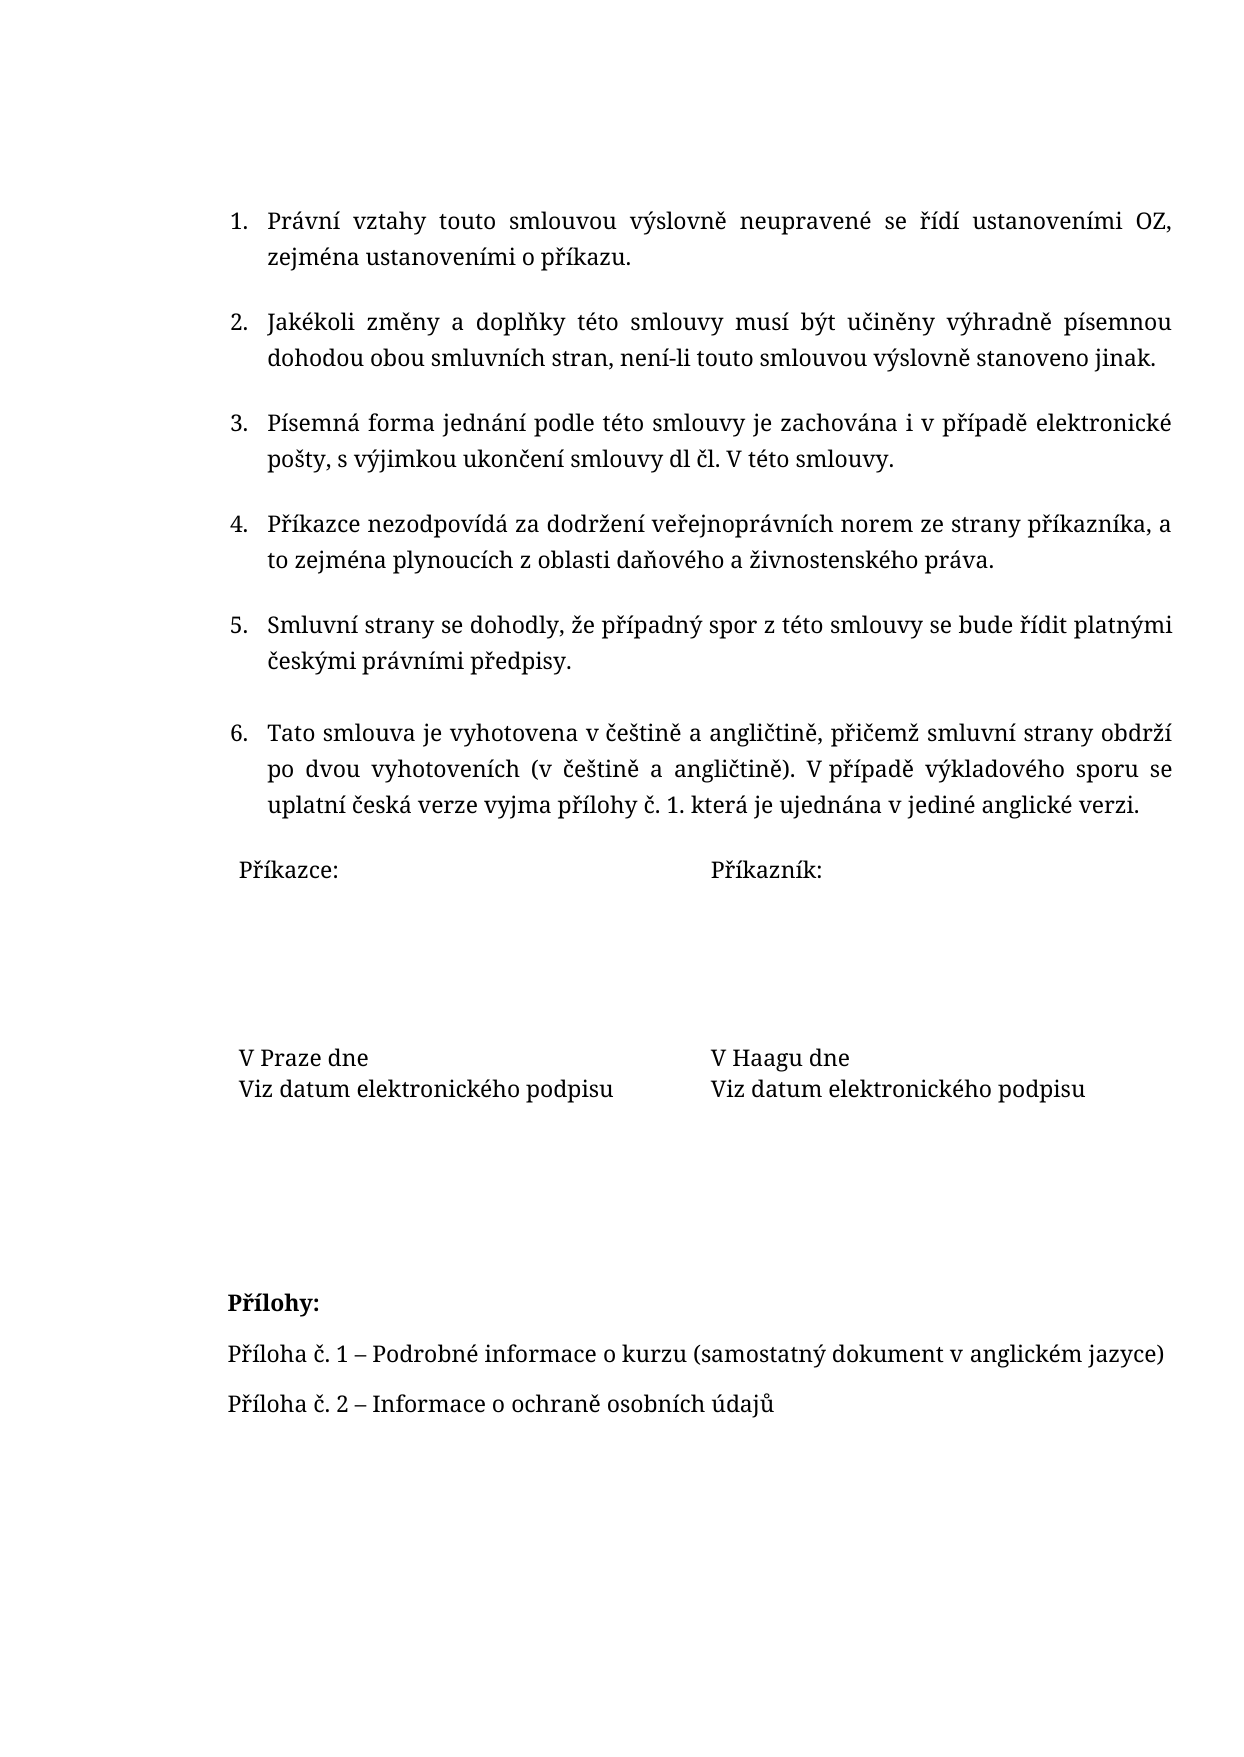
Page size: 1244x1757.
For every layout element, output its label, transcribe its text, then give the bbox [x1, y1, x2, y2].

table_header Příkazník: [699, 854, 1171, 1042]
text Příloha č. 2 – Informace o ochraně osobních údajů [227, 1388, 1173, 1419]
text Přílohy: [227, 1287, 1173, 1318]
list Jakékoli změny a doplňky této smlouvy musí být učiněny výhradně písemnou dohodou obou smluvních stran, není-li touto smlouvou výslovně stanoveno jinak. [230, 306, 1173, 373]
table_cell V Praze dne Viz datum elektronického podpisu [228, 1042, 699, 1104]
text Příloha č. 1 – Podrobné informace o kurzu (samostatný dokument v anglickém jazyce) [227, 1338, 1173, 1369]
list Smluvní strany se dohodly, že případný spor z této smlouvy se bude řídit platnými českými právními předpisy. [229, 609, 1173, 677]
list Právní vztahy touto smlouvou výslovně neupravené se řídí ustanoveními OZ, zejména ustanoveními o příkazu. [230, 205, 1173, 272]
table_header Příkazce: [228, 854, 699, 1042]
list Písemná forma jednání podle této smlouvy je zachována i v případě elektronické pošty, s výjimkou ukončení smlouvy dl čl. V této smlouvy. [230, 407, 1173, 474]
list Příkazce nezodpovídá za dodržení veřejnoprávních norem ze strany příkazníka, a to zejména plynoucích z oblasti daňového a živnostenského práva. [230, 508, 1173, 576]
list Tato smlouva je vyhotovena v češtině a angličtině, přičemž smluvní strany obdrží po dvou vyhotoveních (v češtině a angličtině). V případě výkladového sporu se uplatní česká verze vyjma přílohy č. 1. která je ujednána v jediné anglické verzi. [230, 717, 1173, 820]
table_cell V Haagu dne Viz datum elektronického podpisu [699, 1042, 1171, 1104]
